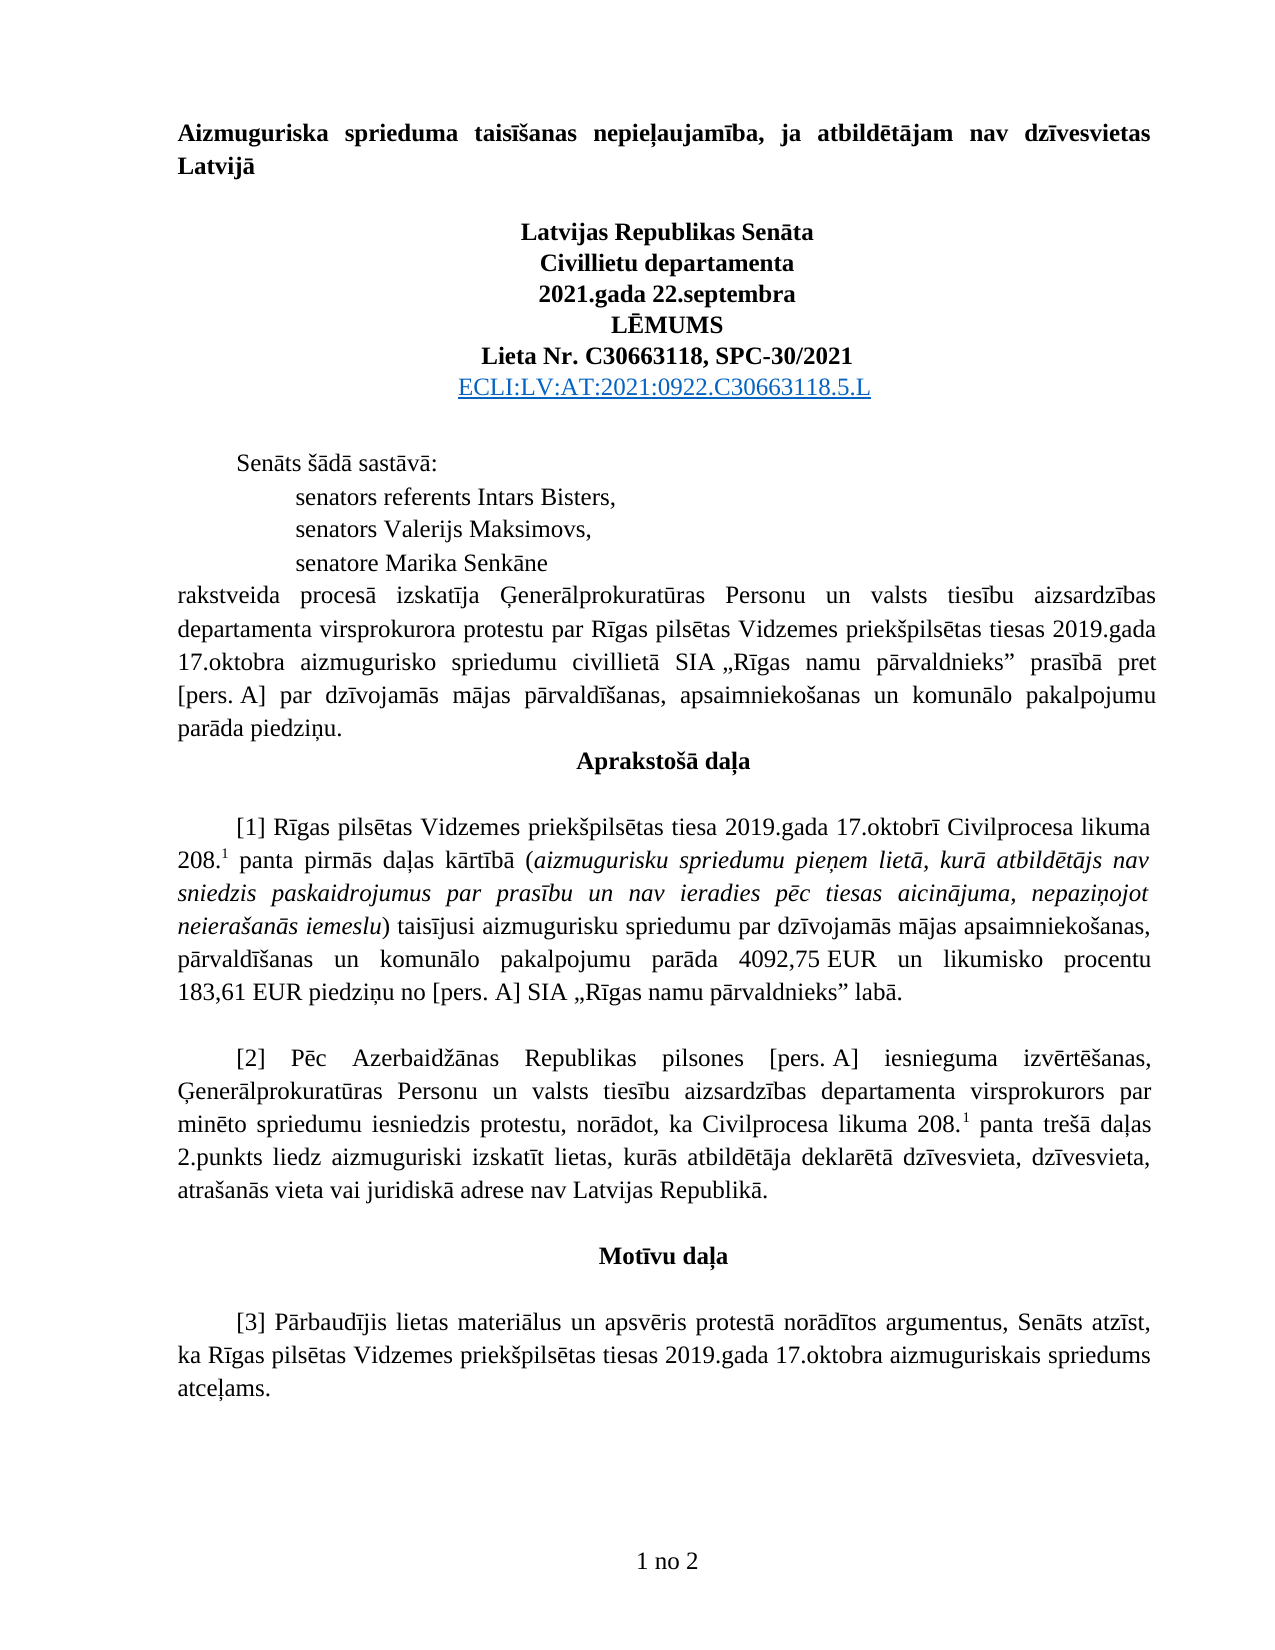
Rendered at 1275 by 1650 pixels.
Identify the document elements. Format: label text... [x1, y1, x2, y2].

text senators referents Intars Bisters, [177, 482, 1210, 510]
text ECLI:LV:AT:2021:0922.C30663118.5.L [177, 372, 1152, 401]
text Senāts šādā sastāvā: [177, 448, 1210, 477]
text senators Valerijs Maksimovs, [220, 514, 1210, 543]
text Aizmuguriska sprieduma taisīšanas nepieļaujamība, ja atbildētājam nav dzīvesvietas Latvijā [177, 118, 1152, 180]
text LĒMUMS [177, 310, 1157, 339]
text senatore Marika Senkāne [177, 548, 1210, 576]
text rakstveida procesā izskatīja Ģenerālprokuratūras Personu un valsts tiesību aizsardzības departamenta virsprokurora protestu par Rīgas pilsētas Vidzemes priekšpilsētas tiesas 2019.gada 17.oktobra aizmugurisko spriedumu civillietā SIA „Rīgas namu pārvaldnieks” prasībā pret [pers. A] par dzīvojamās mājas pārvaldīšanas, apsaimniekošanas un komunālo pakalpojumu parāda piedziņu. [177, 581, 1157, 741]
text Motīvu daļa [177, 1241, 1149, 1270]
text 2021.gada 22.septembra [177, 279, 1157, 308]
text Lieta Nr. C30663118, SPC-30/2021 [177, 341, 1157, 370]
text Civillietu departamenta [177, 248, 1157, 277]
text [3] Pārbaudījis lietas materiālus un apsvēris protestā norādītos argumentus, Senāts atzīst, ka Rīgas pilsētas Vidzemes priekšpilsētas tiesas 2019.gada 17.oktobra aizmuguriskais spriedums atceļams. [177, 1307, 1152, 1402]
text Aprakstošā daļa [177, 746, 1149, 774]
text [1] Rīgas pilsētas Vidzemes priekšpilsētas tiesa 2019.gada 17.oktobrī Civilprocesa likuma 208.1 panta pirmās daļas kārtībā (aizmugurisku spriedumu pieņem lietā, kurā atbildētājs nav sniedzis paskaidrojumus par prasību un nav ieradies pēc tiesas aicinājuma, nepaziņojot neierašanās iemeslu) taisījusi aizmugurisku spriedumu par dzīvojamās mājas apsaimniekošanas, pārvaldīšanas un komunālo pakalpojumu parāda 4092,75 EUR un likumisko procentu 183,61 EUR piedziņu no [pers. A] SIA „Rīgas namu pārvaldnieks” labā. [177, 812, 1152, 1006]
text Latvijas Republikas Senāta [177, 217, 1157, 246]
text [2] Pēc Azerbaidžānas Republikas pilsones [pers. A] iesnieguma izvērtēšanas, Ģenerālprokuratūras Personu un valsts tiesību aizsardzības departamenta virsprokurors par minēto spriedumu iesniedzis protestu, norādot, ka Civilprocesa likuma 208.1 panta trešā daļas 2.punkts liedz aizmuguriski izskatīt lietas, kurās atbildētāja deklarētā dzīvesvieta, dzīvesvieta, atrašanās vieta vai juridiskā adrese nav Latvijas Republikā. [177, 1043, 1152, 1204]
